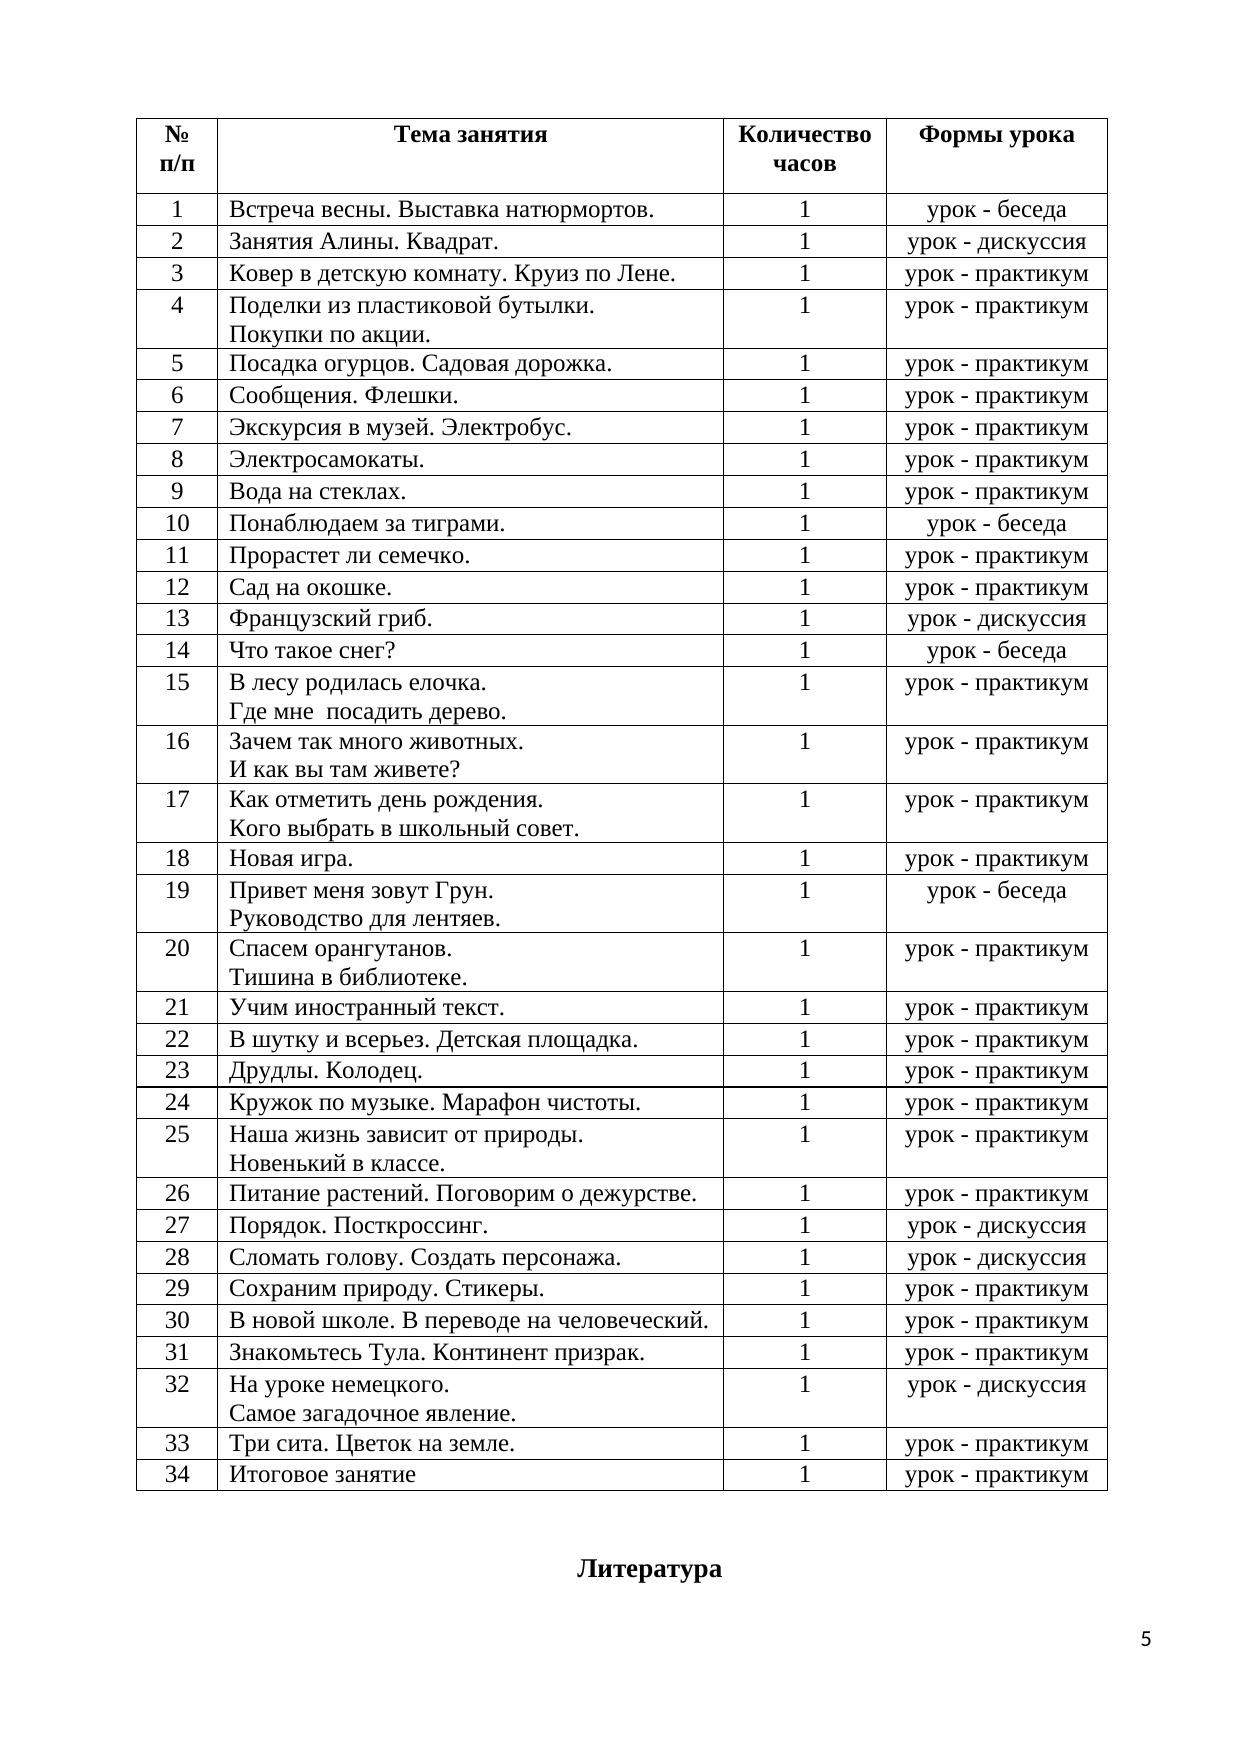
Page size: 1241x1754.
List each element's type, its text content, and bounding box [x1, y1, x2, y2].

table_cell 32 [137, 1369, 217, 1427]
table_cell Итоговое занятие [218, 1460, 723, 1490]
table_cell Привет меня зовут Грун. Руководство для лентяев. [218, 875, 723, 932]
table_cell 27 [137, 1210, 217, 1241]
table_cell урок - практикум [887, 784, 1107, 842]
table_cell 23 [137, 1056, 217, 1086]
table_cell 31 [137, 1337, 217, 1368]
table_cell урок - дискуссия [887, 1210, 1107, 1241]
table_cell 15 [137, 667, 217, 725]
table_cell Знакомьтесь Тула. Континент призрак. [218, 1337, 723, 1368]
table_header № п/п [137, 119, 217, 193]
table_cell урок - практикум [887, 1178, 1107, 1209]
table_cell 1 [724, 604, 886, 634]
table_cell 1 [724, 933, 886, 991]
table_cell 29 [137, 1274, 217, 1304]
table_cell 11 [137, 540, 217, 571]
table_cell 18 [137, 843, 217, 874]
table_cell 1 [724, 1460, 886, 1490]
table_cell Кружок по музыке. Марафон чистоты. [218, 1088, 723, 1118]
table_cell 1 [724, 349, 886, 379]
table_cell Сообщения. Флешки. [218, 380, 723, 411]
table_cell урок - практикум [887, 1337, 1107, 1368]
table_cell 1 [724, 380, 886, 411]
table_cell 1 [724, 412, 886, 443]
table_cell В лесу родилась елочка. Где мне посадить дерево. [218, 667, 723, 725]
table_cell Сохраним природу. Стикеры. [218, 1274, 723, 1304]
table_header Тема занятия [218, 119, 723, 193]
table_cell урок - практикум [887, 1274, 1107, 1304]
table_cell 20 [137, 933, 217, 991]
table_cell урок - практикум [887, 572, 1107, 602]
table_cell урок - практикум [887, 380, 1107, 411]
table_cell урок - практикум [887, 992, 1107, 1023]
table_cell урок - практикум [887, 1428, 1107, 1458]
table_cell 1 [724, 508, 886, 539]
table_cell Наша жизнь зависит от природы. Новенький в классе. [218, 1119, 723, 1177]
table_cell 1 [724, 1242, 886, 1272]
table_cell Спасем орангутанов. Тишина в библиотеке. [218, 933, 723, 991]
table_cell урок - практикум [887, 1056, 1107, 1086]
table_cell 1 [724, 572, 886, 602]
table_cell 19 [137, 875, 217, 932]
table_cell 1 [724, 540, 886, 571]
table_cell Встреча весны. Выставка натюрмортов. [218, 194, 723, 225]
table_cell 1 [724, 290, 886, 347]
table_cell урок - дискуссия [887, 1242, 1107, 1272]
table_cell урок - практикум [887, 667, 1107, 725]
table_cell 1 [724, 635, 886, 666]
table_cell 7 [137, 412, 217, 443]
table_cell урок - практикум [887, 726, 1107, 783]
table_cell 22 [137, 1024, 217, 1054]
table_cell Ковер в детскую комнату. Круиз по Лене. [218, 258, 723, 289]
table_cell 26 [137, 1178, 217, 1209]
table_header Формы урока [887, 119, 1107, 193]
table_cell 1 [724, 667, 886, 725]
table_cell Сломать голову. Создать персонажа. [218, 1242, 723, 1272]
table_header Количество часов [724, 119, 886, 193]
table_cell 1 [724, 1210, 886, 1241]
table_cell 1 [724, 726, 886, 783]
table_cell 1 [724, 1119, 886, 1177]
table_cell урок - практикум [887, 412, 1107, 443]
table_cell 28 [137, 1242, 217, 1272]
table_cell Занятия Алины. Квадрат. [218, 226, 723, 257]
table_cell Питание растений. Поговорим о дежурстве. [218, 1178, 723, 1209]
table_cell 14 [137, 635, 217, 666]
table_cell На уроке немецкого. Самое загадочное явление. [218, 1369, 723, 1427]
table_cell урок - беседа [887, 194, 1107, 225]
table_cell Электросамокаты. [218, 444, 723, 475]
table_cell урок - практикум [887, 933, 1107, 991]
table_cell Зачем так много животных. И как вы там живете? [218, 726, 723, 783]
table_cell Прорастет ли семечко. [218, 540, 723, 571]
table_cell 13 [137, 604, 217, 634]
table_cell 17 [137, 784, 217, 842]
table_cell Французский гриб. [218, 604, 723, 634]
table_cell Вода на стеклах. [218, 476, 723, 507]
table_cell урок - практикум [887, 1088, 1107, 1118]
table_cell 1 [724, 1369, 886, 1427]
table_cell Порядок. Посткроссинг. [218, 1210, 723, 1241]
table_cell Поделки из пластиковой бутылки. Покупки по акции. [218, 290, 723, 347]
table_cell Новая игра. [218, 843, 723, 874]
table_cell урок - практикум [887, 1119, 1107, 1177]
table_cell урок - практикум [887, 1460, 1107, 1490]
table_cell 1 [724, 444, 886, 475]
table_cell урок - практикум [887, 290, 1107, 347]
table_cell урок - дискуссия [887, 226, 1107, 257]
table_cell 1 [724, 476, 886, 507]
table_cell 24 [137, 1088, 217, 1118]
table_cell урок - практикум [887, 540, 1107, 571]
table_cell 9 [137, 476, 217, 507]
table_cell Сад на окошке. [218, 572, 723, 602]
table_cell 5 [137, 349, 217, 379]
table_cell 1 [137, 194, 217, 225]
table_cell 1 [724, 1056, 886, 1086]
table_cell 1 [724, 875, 886, 932]
table_cell Как отметить день рождения. Кого выбрать в школьный совет. [218, 784, 723, 842]
table_cell 2 [137, 226, 217, 257]
table_cell урок - беседа [887, 508, 1107, 539]
table_cell 33 [137, 1428, 217, 1458]
table_cell 4 [137, 290, 217, 347]
table_cell 21 [137, 992, 217, 1023]
table_cell 12 [137, 572, 217, 602]
table_cell 1 [724, 1274, 886, 1304]
table_cell урок - практикум [887, 444, 1107, 475]
table_cell 1 [724, 1088, 886, 1118]
table_cell 1 [724, 258, 886, 289]
table_cell урок - дискуссия [887, 604, 1107, 634]
table_cell Посадка огурцов. Садовая дорожка. [218, 349, 723, 379]
table_cell урок - практикум [887, 1024, 1107, 1054]
table_cell урок - беседа [887, 635, 1107, 666]
table_cell 34 [137, 1460, 217, 1490]
table_cell 16 [137, 726, 217, 783]
table_cell Понаблюдаем за тиграми. [218, 508, 723, 539]
table_cell 1 [724, 1305, 886, 1336]
table_cell урок - практикум [887, 843, 1107, 874]
table_cell 3 [137, 258, 217, 289]
table_cell урок - практикум [887, 258, 1107, 289]
table_cell 25 [137, 1119, 217, 1177]
text Литература [148, 1552, 1152, 1583]
table_cell урок - практикум [887, 476, 1107, 507]
table_cell 30 [137, 1305, 217, 1336]
table_cell 1 [724, 194, 886, 225]
table_cell В шутку и всерьез. Детская площадка. [218, 1024, 723, 1054]
table_cell урок - практикум [887, 349, 1107, 379]
table_cell Экскурсия в музей. Электробус. [218, 412, 723, 443]
table_cell урок - практикум [887, 1305, 1107, 1336]
table_cell урок - дискуссия [887, 1369, 1107, 1427]
table_cell Друдлы. Колодец. [218, 1056, 723, 1086]
table_cell 1 [724, 1428, 886, 1458]
table_cell 8 [137, 444, 217, 475]
table_cell Учим иностранный текст. [218, 992, 723, 1023]
table_cell 1 [724, 1178, 886, 1209]
table_cell Три сита. Цветок на земле. [218, 1428, 723, 1458]
table_cell 1 [724, 1337, 886, 1368]
table_cell 1 [724, 784, 886, 842]
table_cell 1 [724, 1024, 886, 1054]
table_cell 1 [724, 843, 886, 874]
table_cell урок - беседа [887, 875, 1107, 932]
table_cell 6 [137, 380, 217, 411]
table_cell Что такое снег? [218, 635, 723, 666]
table_cell 1 [724, 992, 886, 1023]
table_cell 10 [137, 508, 217, 539]
table_cell 1 [724, 226, 886, 257]
table_cell В новой школе. В переводе на человеческий. [218, 1305, 723, 1336]
